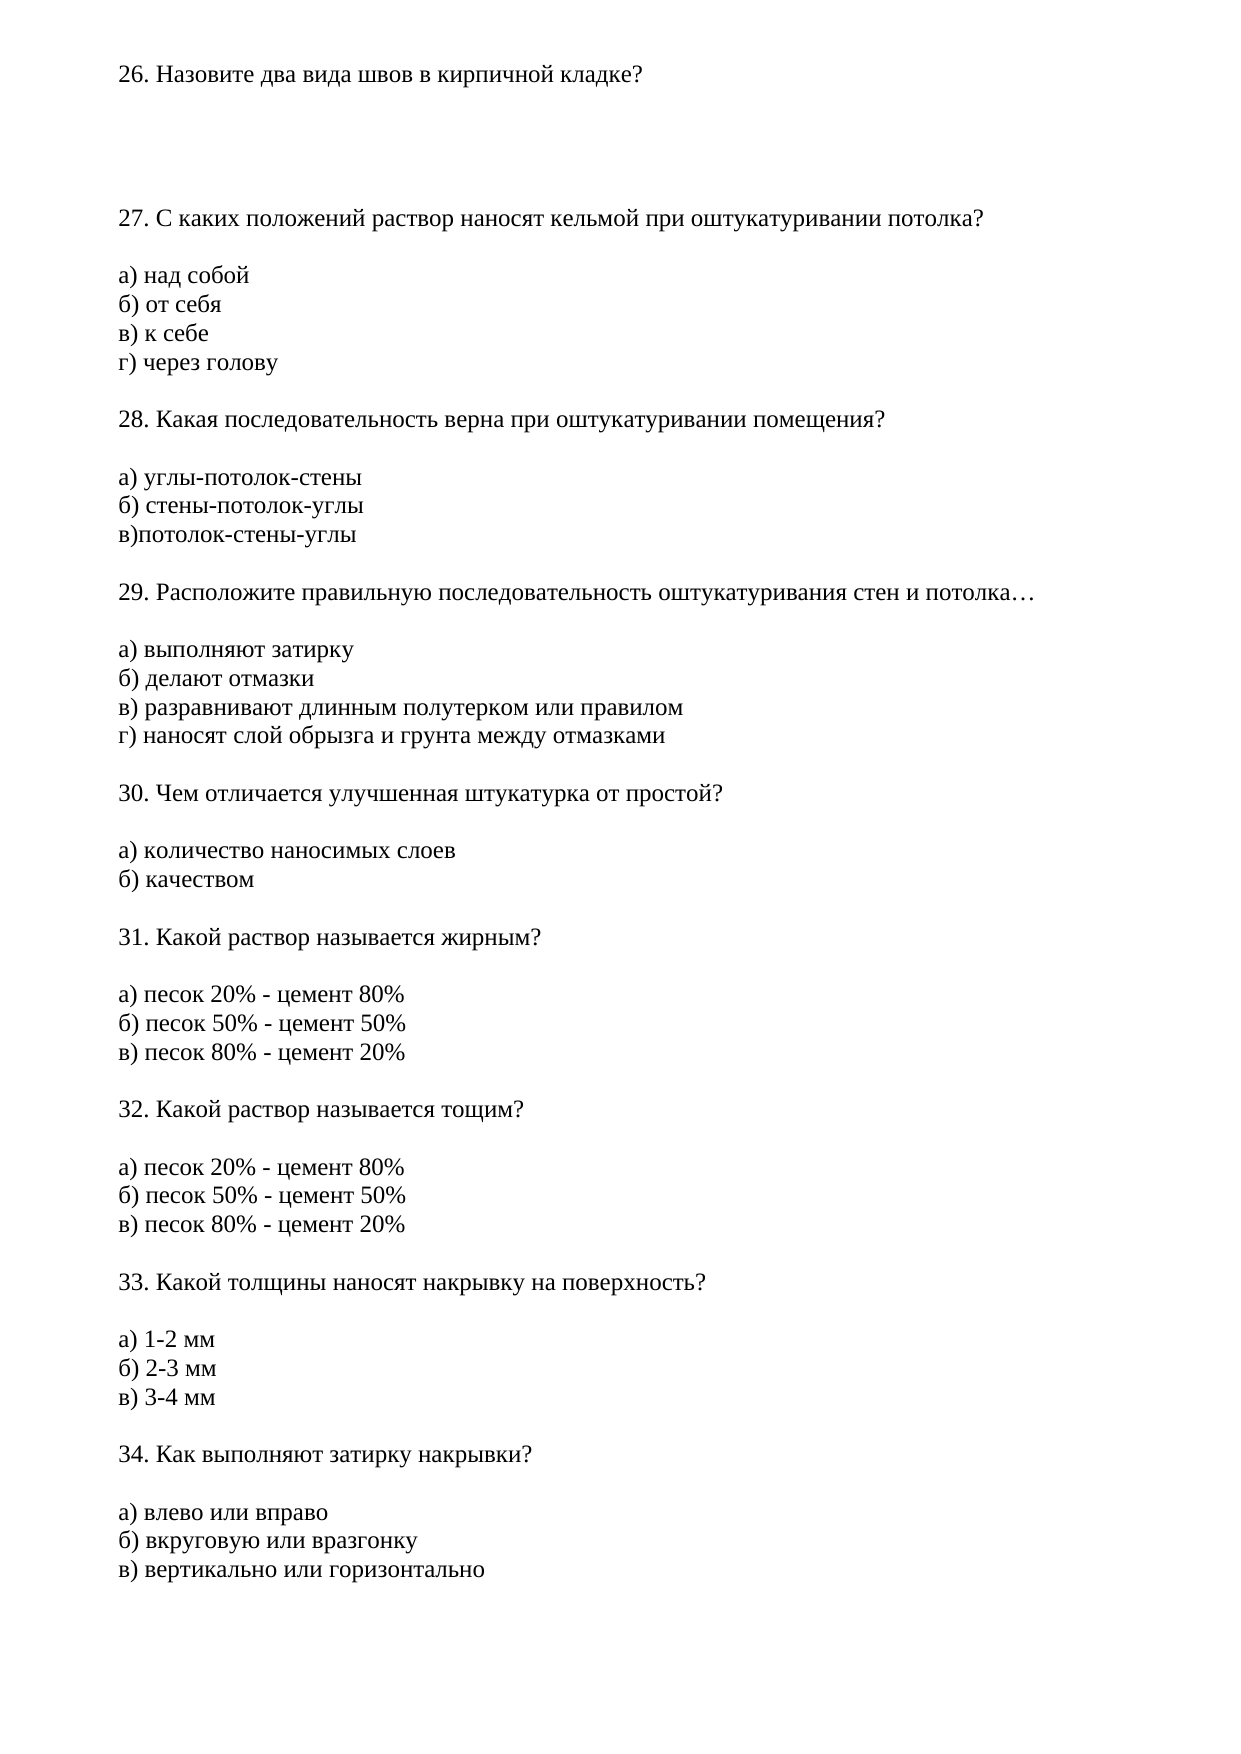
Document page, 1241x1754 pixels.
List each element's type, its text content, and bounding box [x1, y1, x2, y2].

text 27. С каких положений раствор наносят кельмой при оштукатуривании потолка? [118, 203, 1181, 232]
text б) делают отмазки [118, 663, 1181, 692]
text а) песок 20% - цемент 80% [118, 979, 1181, 1008]
text в) вертикально или горизонтально [118, 1554, 1181, 1583]
text а) количество наносимых слоев [118, 835, 1181, 864]
text б) стены-потолок-углы [118, 490, 1181, 519]
text 30. Чем отличается улучшенная штукатурка от простой? [118, 778, 1181, 807]
text 26. Назовите два вида швов в кирпичной кладке? [118, 59, 1181, 88]
text а) влево или вправо [118, 1497, 1181, 1525]
text а) выполняют затирку [118, 634, 1181, 663]
text а) песок 20% - цемент 80% [118, 1152, 1181, 1180]
text а) над собой [118, 260, 1181, 289]
text 33. Какой толщины наносят накрывку на поверхность? [118, 1267, 1181, 1295]
text б) от себя [118, 289, 1181, 318]
text в) разравнивают длинным полутерком или правилом [118, 692, 1181, 720]
text в) песок 80% - цемент 20% [118, 1037, 1181, 1065]
text б) 2-3 мм [118, 1353, 1181, 1382]
text 31. Какой раствор называется жирным? [118, 922, 1181, 950]
text в) 3-4 мм [118, 1382, 1181, 1410]
text г) через голову [118, 347, 1181, 375]
text б) качеством [118, 864, 1181, 893]
text 32. Какой раствор называется тощим? [118, 1094, 1181, 1123]
text а) углы-потолок-стены [118, 462, 1181, 490]
text б) песок 50% - цемент 50% [118, 1180, 1181, 1209]
text в) песок 80% - цемент 20% [118, 1209, 1181, 1238]
text 28. Какая последовательность верна при оштукатуривании помещения? [118, 404, 1181, 433]
text б) вкруговую или вразгонку [118, 1525, 1181, 1554]
text в) к себе [118, 318, 1181, 347]
text в)потолок-стены-углы [118, 519, 1181, 548]
text а) 1-2 мм [118, 1324, 1181, 1353]
text б) песок 50% - цемент 50% [118, 1008, 1181, 1037]
text 34. Как выполняют затирку накрывки? [118, 1439, 1181, 1468]
text г) наносят слой обрызга и грунта между отмазками [118, 720, 1181, 749]
text 29. Расположите правильную последовательность оштукатуривания стен и потолка… [118, 577, 1181, 605]
